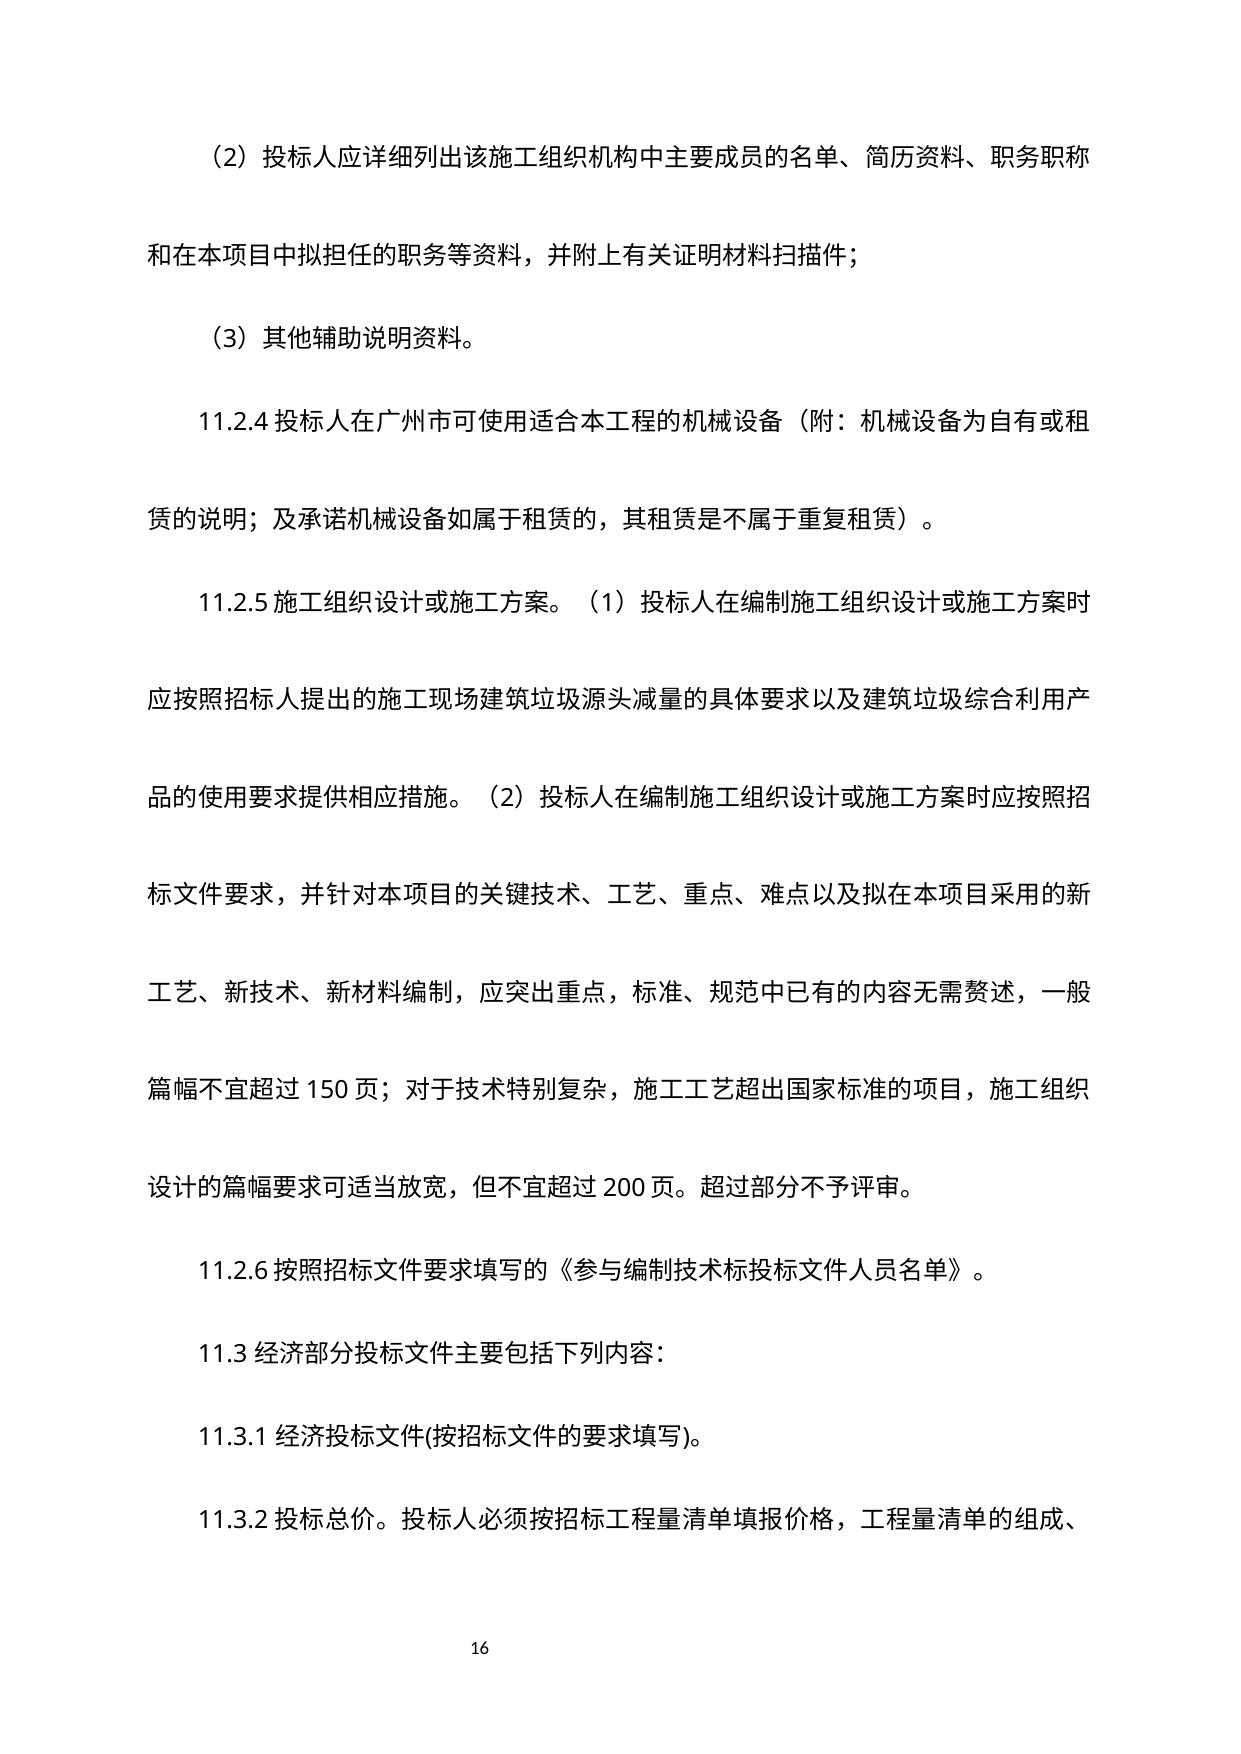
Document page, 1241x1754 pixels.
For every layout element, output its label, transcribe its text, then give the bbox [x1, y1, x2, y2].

text 11.3 经济部分投标文件主要包括下列内容： [148, 1319, 1092, 1384]
text 11.2.4投标人在广州市可使用适合本工程的机械设备（附：机械设备为自有或租赁的说明；及承诺机械设备如属于租赁的，其租赁是不属于重复租赁）。 [148, 387, 1092, 550]
text （2）投标人应详细列出该施工组织机构中主要成员的名单、简历资料、职务职称和在本项目中拟担任的职务等资料，并附上有关证明材料扫描件； [148, 123, 1092, 286]
text 11.3.1 经济投标文件(按招标文件的要求填写)。 [148, 1402, 1092, 1467]
text 11.2.6按照招标文件要求填写的《参与编制技术标投标文件人员名单》。 [148, 1236, 1092, 1301]
text 11.2.5施工组织设计或施工方案。（1）投标人在编制施工组织设计或施工方案时应按照招标人提出的施工现场建筑垃圾源头减量的具体要求以及建筑垃圾综合利用产品的使用要求提供相应措施。（2）投标人在编制施工组织设计或施工方案时应按照招标文件要求，并针对本项目的关键技术、工艺、重点、难点以及拟在本项目采用的新工艺、新技术、新材料编制，应突出重点，标准、规范中已有的内容无需赘述，一般篇幅不宜超过150页；对于技术特别复杂，施工工艺超出国家标准的项目，施工组织设计的篇幅要求可适当放宽，但不宜超过200页。超过部分不予评审。 [148, 568, 1092, 1218]
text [148, 1485, 1092, 1550]
text （3）其他辅助说明资料。 [148, 304, 1092, 369]
